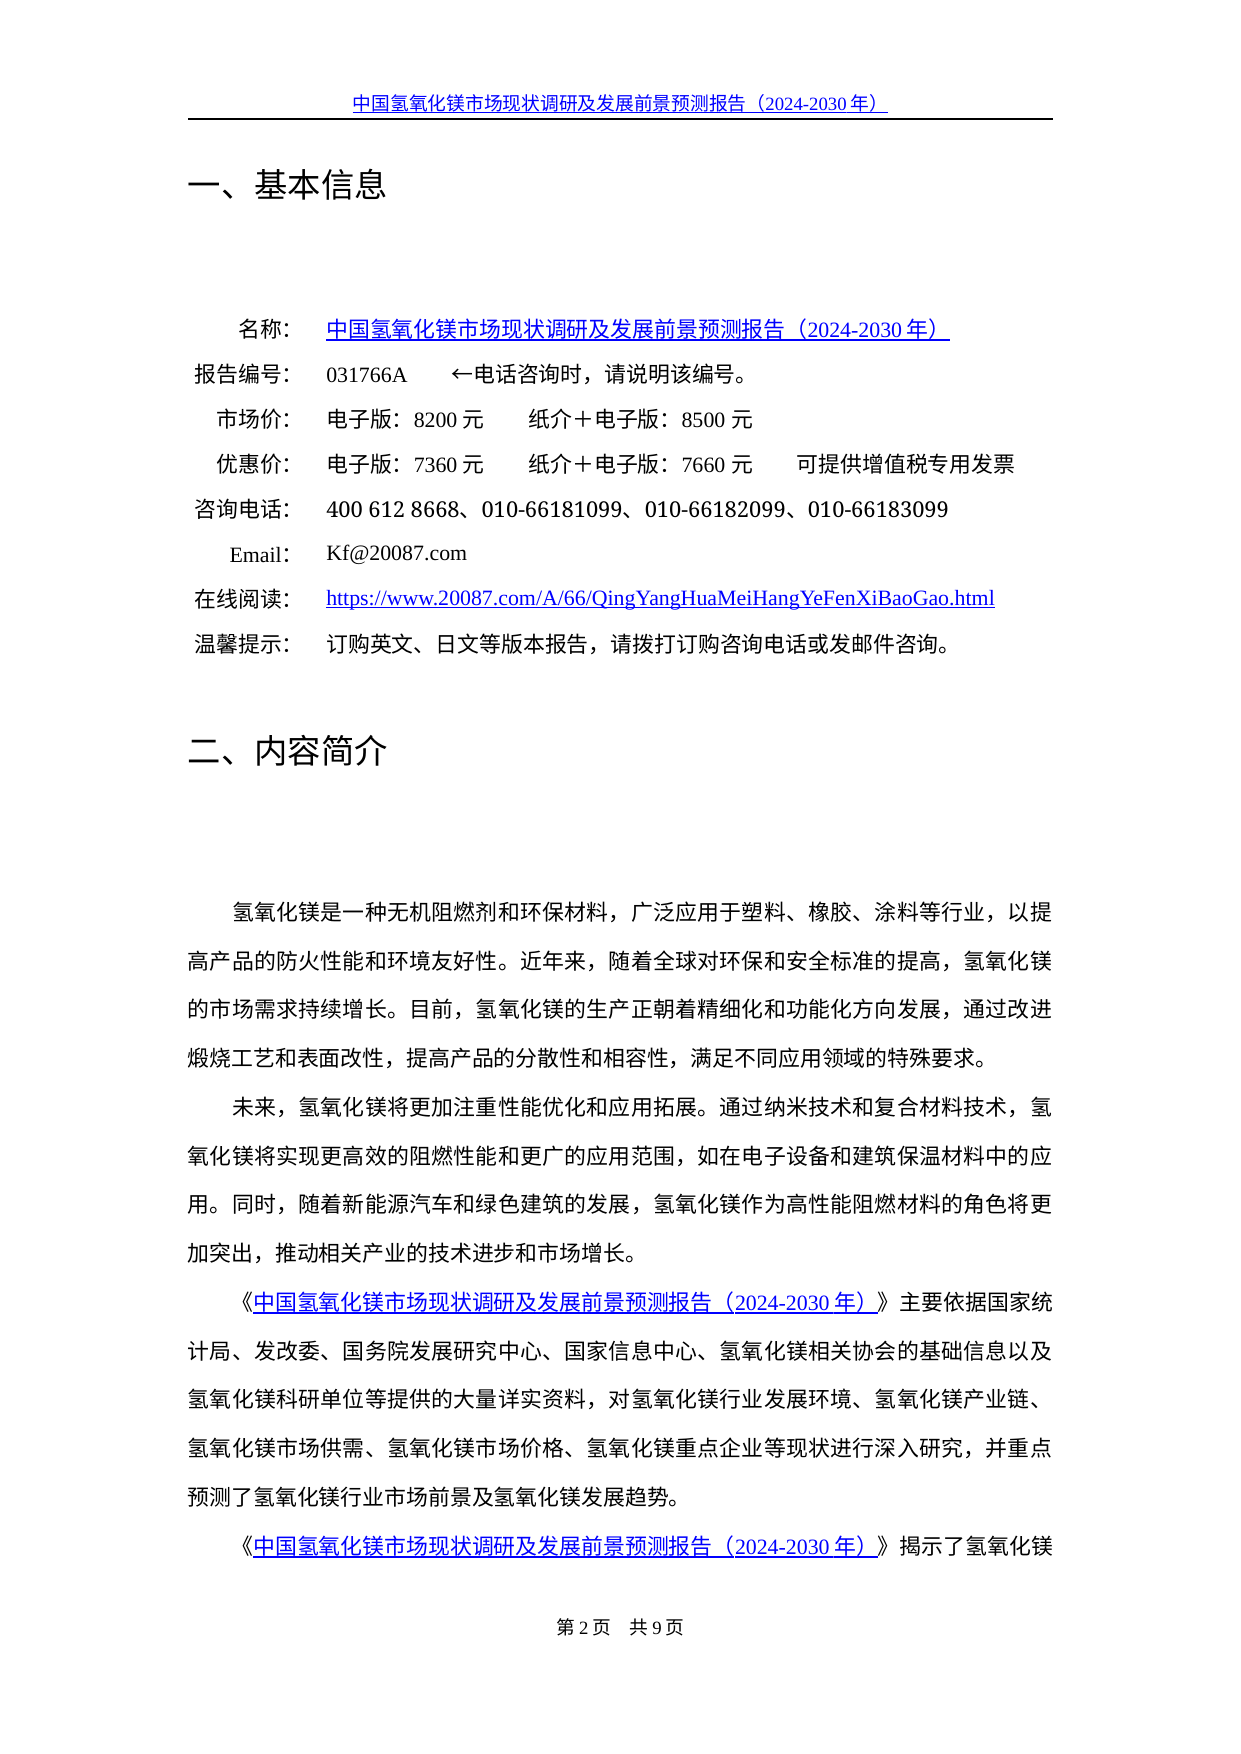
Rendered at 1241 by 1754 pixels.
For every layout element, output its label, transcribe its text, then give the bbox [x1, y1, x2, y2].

table_cell 市场价： [167, 402, 315, 447]
table_cell 400 612 8668、010-66181099、010-66182099、010-66183099 [315, 492, 1073, 537]
table_cell 电子版：8200 元 纸介＋电子版：8500 元 [315, 402, 1073, 447]
table_cell 订购英文、日文等版本报告，请拨打订购咨询电话或发邮件咨询。 [315, 627, 1073, 672]
title 一、基本信息 [187, 150, 1053, 215]
table_cell 咨询电话： [167, 492, 315, 537]
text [187, 894, 1053, 1561]
table_cell 温馨提示： [167, 627, 315, 672]
table_cell 优惠价： [167, 447, 315, 492]
table_cell [315, 582, 1073, 627]
table_cell 在线阅读： [167, 582, 315, 627]
title 二、内容简介 [187, 717, 1053, 782]
table_header 中国氢氧化镁市场现状调研及发展前景预测报告（2024-2030年） [315, 312, 1073, 357]
table_cell 报告编号： [167, 357, 315, 402]
table_cell Email： [167, 537, 315, 582]
table_cell 031766A ←电话咨询时，请说明该编号。 [315, 357, 1073, 402]
table_header 名称： [167, 312, 315, 357]
table_cell 电子版：7360 元 纸介＋电子版：7660 元 可提供增值税专用发票 [315, 447, 1073, 492]
table_cell Kf@20087.com [315, 537, 1073, 582]
